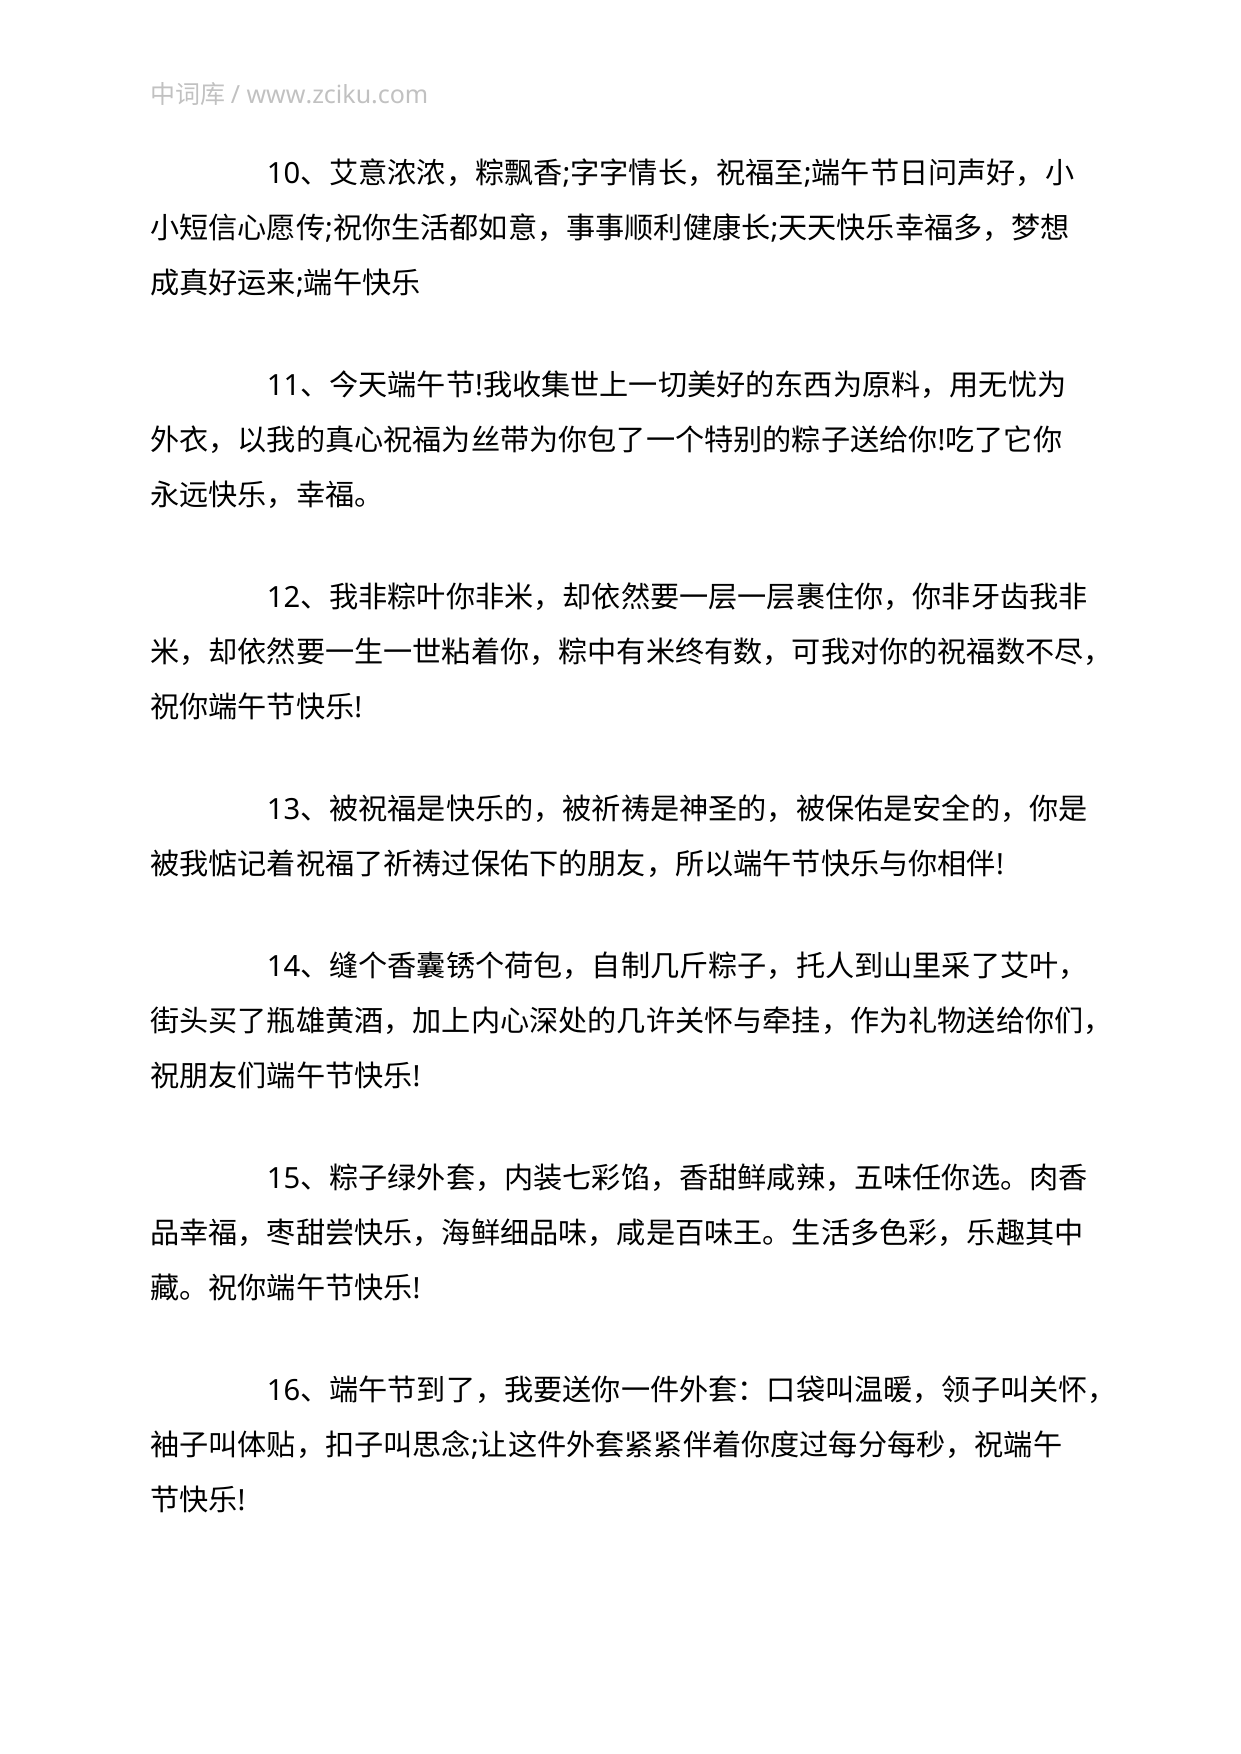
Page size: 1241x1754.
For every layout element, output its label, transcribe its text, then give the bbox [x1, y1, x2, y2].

text 15、粽子绿外套，内装七彩馅，香甜鲜咸辣，五味任你选。肉香品幸福，枣甜尝快乐，海鲜细品味，咸是百味王。生活多色彩，乐趣其中藏。祝你端午节快乐! [150, 1154, 1090, 1307]
text 16、端午节到了，我要送你一件外套：口袋叫温暖，领子叫关怀，袖子叫体贴，扣子叫思念;让这件外套紧紧伴着你度过每分每秒，祝端午节快乐! [150, 1366, 1090, 1519]
text 12、我非粽叶你非米，却依然要一层一层裹住你，你非牙齿我非米，却依然要一生一世粘着你，粽中有米终有数，可我对你的祝福数不尽，祝你端午节快乐! [150, 574, 1090, 726]
text 10、艾意浓浓，粽飘香;字字情长，祝福至;端午节日问声好，小小短信心愿传;祝你生活都如意，事事顺利健康长;天天快乐幸福多，梦想成真好运来;端午快乐 [150, 150, 1090, 302]
text 11、今天端午节!我收集世上一切美好的东西为原料，用无忧为外衣，以我的真心祝福为丝带为你包了一个特别的粽子送给你!吃了它你永远快乐，幸福。 [150, 362, 1090, 514]
text 14、缝个香囊锈个荷包，自制几斤粽子，托人到山里采了艾叶，街头买了瓶雄黄酒，加上内心深处的几许关怀与牵挂，作为礼物送给你们，祝朋友们端午节快乐! [150, 943, 1090, 1095]
text 13、被祝福是快乐的，被祈祷是神圣的，被保佑是安全的，你是被我惦记着祝福了祈祷过保佑下的朋友，所以端午节快乐与你相伴! [150, 786, 1090, 883]
